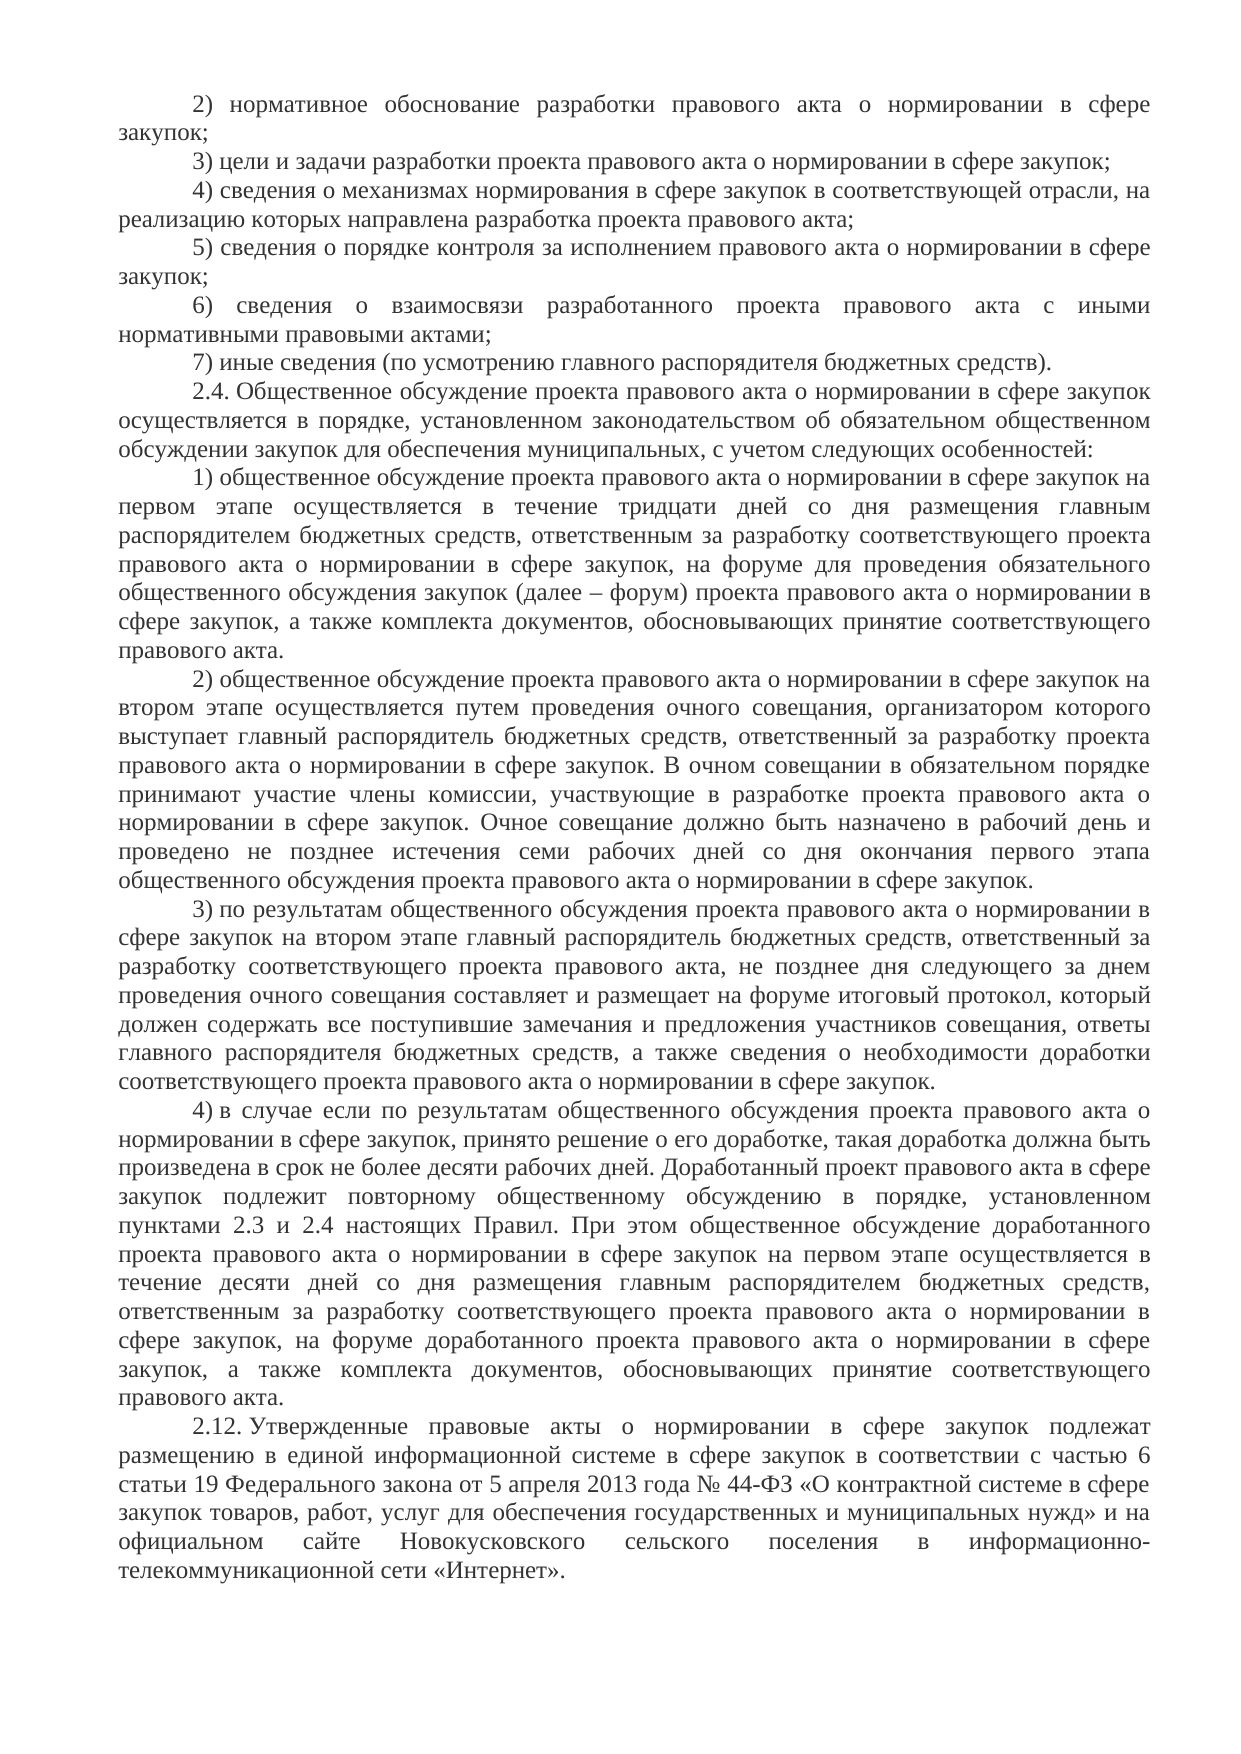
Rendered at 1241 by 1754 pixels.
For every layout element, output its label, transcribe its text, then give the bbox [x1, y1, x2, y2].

text 3) цели и задачи разработки проекта правового акта о нормировании в сфере закупок; [118, 146, 1152, 175]
text 4) в случае если по результатам общественного обсуждения проекта правового акта о нормировании в сфере закупок, принято решение о его доработке, такая доработка должна быть произведена в срок не более десяти рабочих дней. Доработанный проект правового акта в сфере закупок подлежит повторному общественному обсуждению в порядке, установленном пунктами 2.3 и 2.4 настоящих Правил. При этом общественное обсуждение доработанного проекта правового акта о нормировании в сфере закупок на первом этапе осуществляется в течение десяти дней со дня размещения главным распорядителем бюджетных средств, ответственным за разработку соответствующего проекта правового акта о нормировании в сфере закупок, на форуме доработанного проекта правового акта о нормировании в сфере закупок, а также комплекта документов, обосновывающих принятие соответствующего правового акта. [118, 1095, 1152, 1411]
text 7) иные сведения (по усмотрению главного распорядителя бюджетных средств). [118, 347, 1152, 376]
text 1) общественное обсуждение проекта правового акта о нормировании в сфере закупок на первом этапе осуществляется в течение тридцати дней со дня размещения главным распорядителем бюджетных средств, ответственным за разработку соответствующего проекта правового акта о нормировании в сфере закупок, на форуме для проведения обязательного общественного обсуждения закупок (далее – форум) проекта правового акта о нормировании в сфере закупок, а также комплекта документов, обосновывающих принятие соответствующего правового акта. [118, 462, 1152, 664]
text 5) сведения о порядке контроля за исполнением правового акта о нормировании в сфере закупок; [118, 232, 1152, 290]
text 6) сведения о взаимосвязи разработанного проекта правового акта с иными нормативными правовыми актами; [118, 290, 1152, 347]
text 3) по результатам общественного обсуждения проекта правового акта о нормировании в сфере закупок на втором этапе главный распорядитель бюджетных средств, ответственный за разработку соответствующего проекта правового акта, не позднее дня следующего за днем проведения очного совещания составляет и размещает на форуме итоговый протокол, который должен содержать все поступившие замечания и предложения участников совещания, ответы главного распорядителя бюджетных средств, а также сведения о необходимости доработки соответствующего проекта правового акта о нормировании в сфере закупок. [118, 894, 1152, 1095]
text 2.12. Утвержденные правовые акты о нормировании в сфере закупок подлежат размещению в единой информационной системе в сфере закупок в соответствии с частью 6 статьи 19 Федерального закона от 5 апреля 2013 года № 44-ФЗ «О контрактной системе в сфере закупок товаров, работ, услуг для обеспечения государственных и муниципальных нужд» и на официальном сайте Новокусковского сельского поселения в информационно-телекоммуникационной сети «Интернет». [118, 1411, 1152, 1584]
text 4) сведения о механизмах нормирования в сфере закупок в соответствующей отрасли, на реализацию которых направлена разработка проекта правового акта; [118, 175, 1152, 232]
text 2) нормативное обоснование разработки правового акта о нормировании в сфере закупок; [118, 89, 1152, 146]
text 2.4. Общественное обсуждение проекта правового акта о нормировании в сфере закупок осуществляется в порядке, установленном законодательством об обязательном общественном обсуждении закупок для обеспечения муниципальных, с учетом следующих особенностей: [118, 376, 1152, 462]
text 2) общественное обсуждение проекта правового акта о нормировании в сфере закупок на втором этапе осуществляется путем проведения очного совещания, организатором которого выступает главный распорядитель бюджетных средств, ответственный за разработку проекта правового акта о нормировании в сфере закупок. В очном совещании в обязательном порядке принимают участие члены комиссии, участвующие в разработке проекта правового акта о нормировании в сфере закупок. Очное совещание должно быть назначено в рабочий день и проведено не позднее истечения семи рабочих дней со дня окончания первого этапа общественного обсуждения проекта правового акта о нормировании в сфере закупок. [118, 664, 1152, 894]
